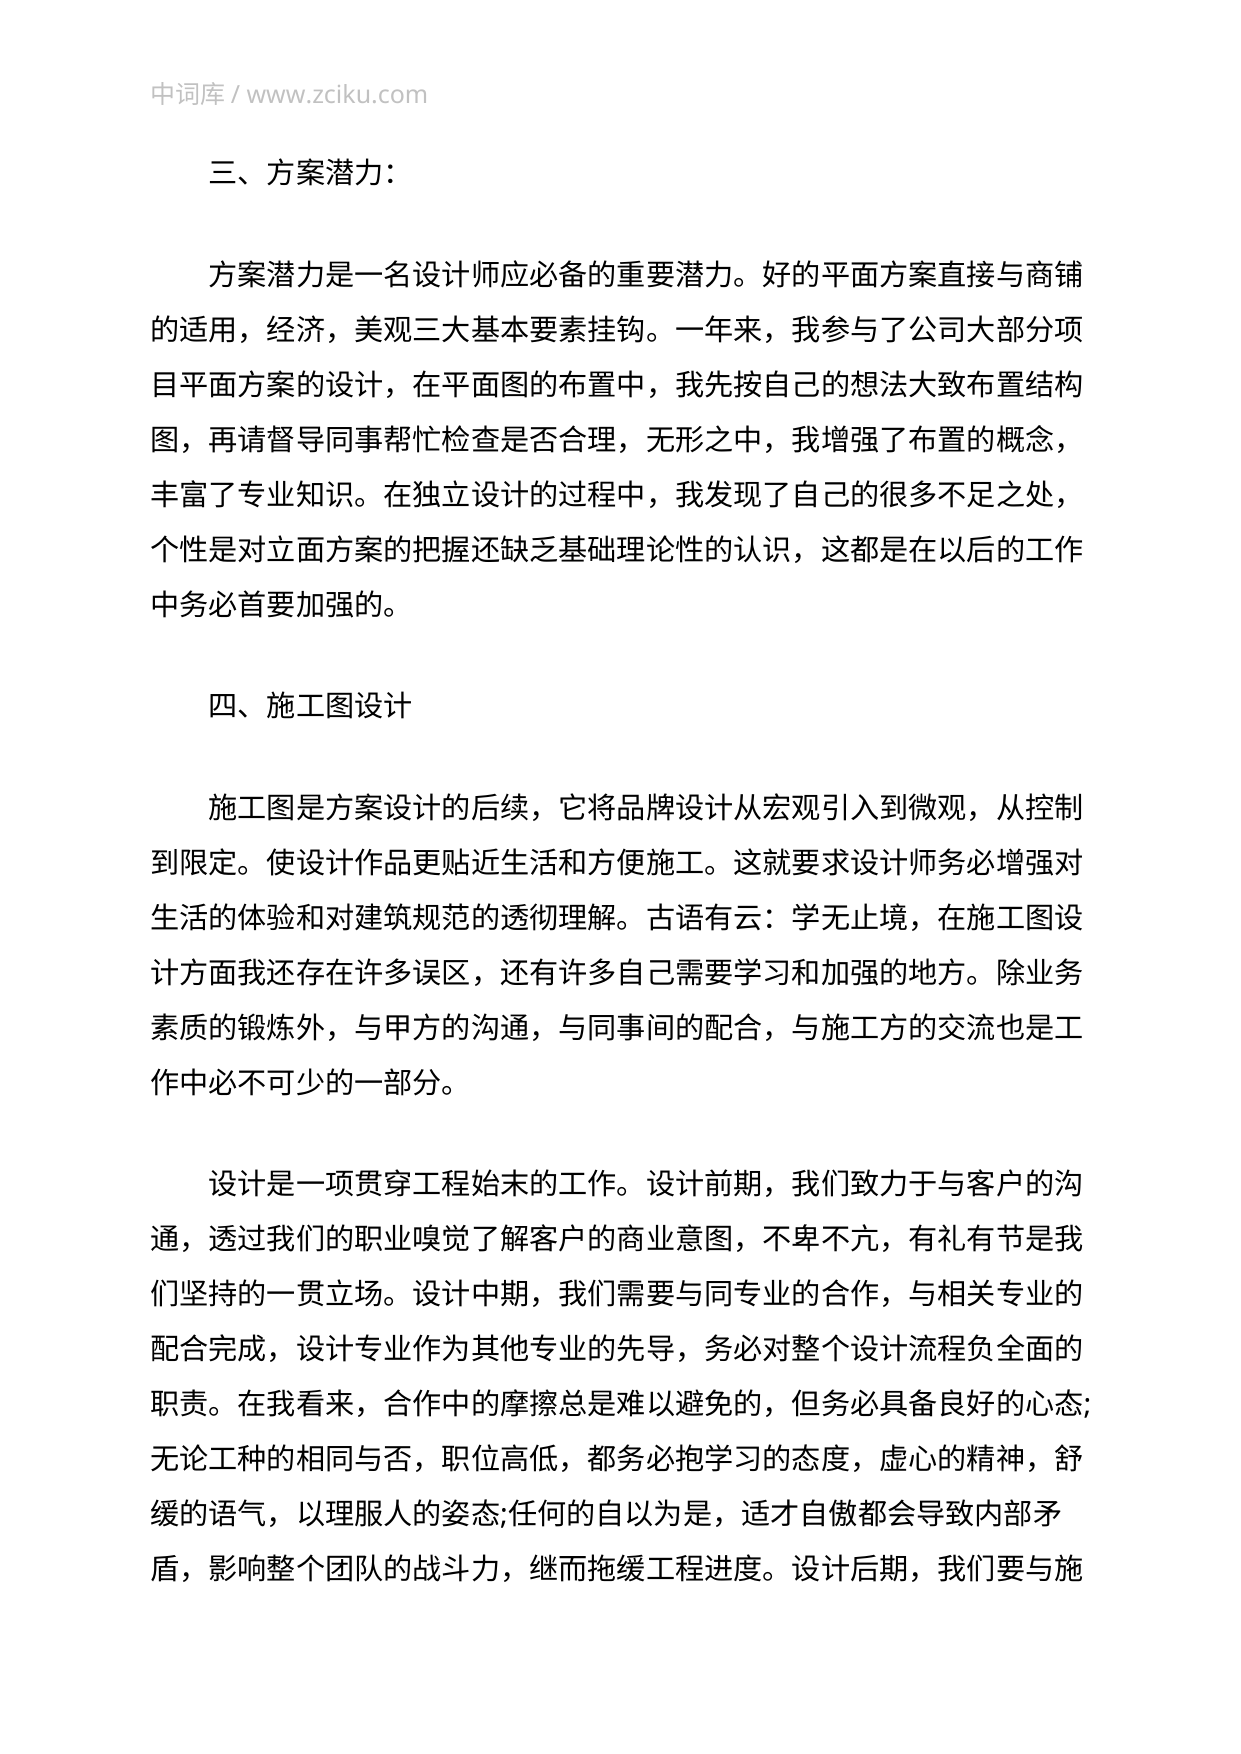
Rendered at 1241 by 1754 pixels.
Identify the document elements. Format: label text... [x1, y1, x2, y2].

text 三、方案潜力： [150, 150, 1090, 192]
text 方案潜力是一名设计师应必备的重要潜力。好的平面方案直接与商铺的适用，经济，美观三大基本要素挂钩。一年来，我参与了公司大部分项目平面方案的设计，在平面图的布置中，我先按自己的想法大致布置结构图，再请督导同事帮忙检查是否合理，无形之中，我增强了布置的概念，丰富了专业知识。在独立设计的过程中，我发现了自己的很多不足之处，个性是对立面方案的把握还缺乏基础理论性的认识，这都是在以后的工作中务必首要加强的。 [150, 252, 1090, 623]
text 施工图是方案设计的后续，它将品牌设计从宏观引入到微观，从控制到限定。使设计作品更贴近生活和方便施工。这就要求设计师务必增强对生活的体验和对建筑规范的透彻理解。古语有云：学无止境，在施工图设计方面我还存在许多误区，还有许多自己需要学习和加强的地方。除业务素质的锻炼外，与甲方的沟通，与同事间的配合，与施工方的交流也是工作中必不可少的一部分。 [150, 785, 1090, 1101]
text 四、施工图设计 [150, 683, 1090, 725]
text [150, 1161, 1090, 1588]
